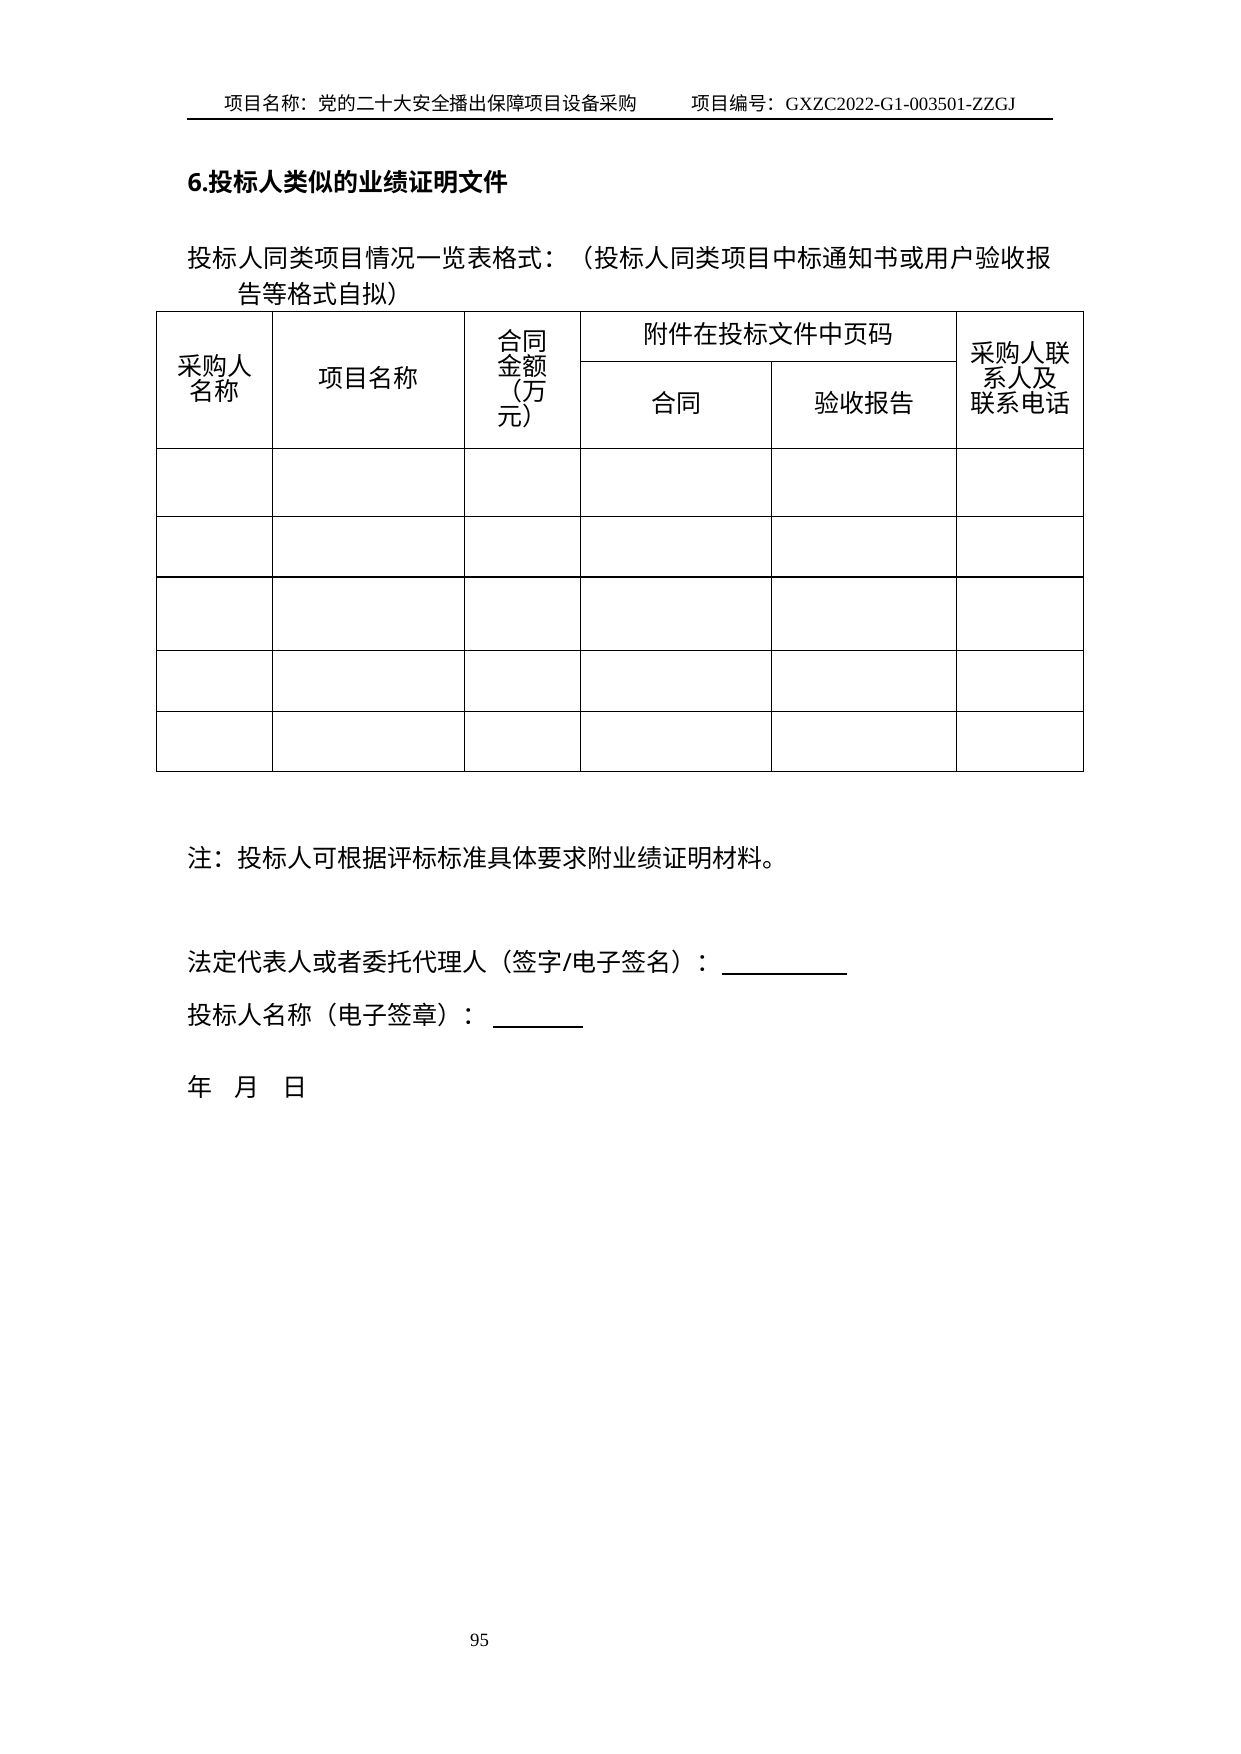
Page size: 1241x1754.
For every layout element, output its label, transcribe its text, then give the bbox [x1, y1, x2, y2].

table_cell [957, 517, 1083, 576]
table_cell [581, 712, 771, 771]
table_cell [157, 578, 272, 650]
table_header 合同 金额 （万元） [465, 312, 580, 448]
table_cell [581, 517, 771, 576]
table_cell [581, 578, 771, 650]
table_header 项目名称 [273, 312, 464, 448]
table_cell [957, 712, 1083, 771]
list 投标人同类项目情况一览表格式：（投标人同类项目中标通知书或用户验收报告等格式自拟） [187, 238, 1053, 311]
table_cell [957, 578, 1083, 650]
table_cell [273, 449, 464, 516]
table_cell [772, 651, 956, 711]
table_header 采购人联系人及 联系电话 [957, 312, 1083, 448]
table_cell [772, 578, 956, 650]
table_cell [465, 578, 580, 650]
table_header 采购人名称 [157, 312, 272, 448]
table_cell [957, 449, 1083, 516]
text 投标人名称（电子签章）： [187, 995, 1003, 1032]
table_cell [157, 517, 272, 576]
table_cell [772, 449, 956, 516]
text 6.投标人类似的业绩证明文件 [187, 162, 1053, 199]
text 注：投标人可根据评标标准具体要求附业绩证明材料。 [187, 839, 1053, 875]
table_cell [957, 651, 1083, 711]
table_cell [157, 449, 272, 516]
table_header 附件在投标文件中页码 [581, 312, 956, 361]
table_cell [465, 517, 580, 576]
table_cell 合同 [581, 362, 771, 448]
table_cell [273, 517, 464, 576]
table_cell 验收报告 [772, 362, 956, 448]
table_cell [581, 651, 771, 711]
text 年 月 日 [187, 1067, 1003, 1103]
table_cell [273, 651, 464, 711]
table_cell [157, 651, 272, 711]
table_cell [772, 517, 956, 576]
table_cell [465, 712, 580, 771]
table_cell [157, 712, 272, 771]
table_cell [273, 578, 464, 650]
table_cell [581, 449, 771, 516]
table_cell [465, 449, 580, 516]
table_cell [273, 712, 464, 771]
text 法定代表人或者委托代理人（签字/电子签名）： [187, 942, 1053, 979]
table_cell [465, 651, 580, 711]
table_cell [772, 712, 956, 771]
